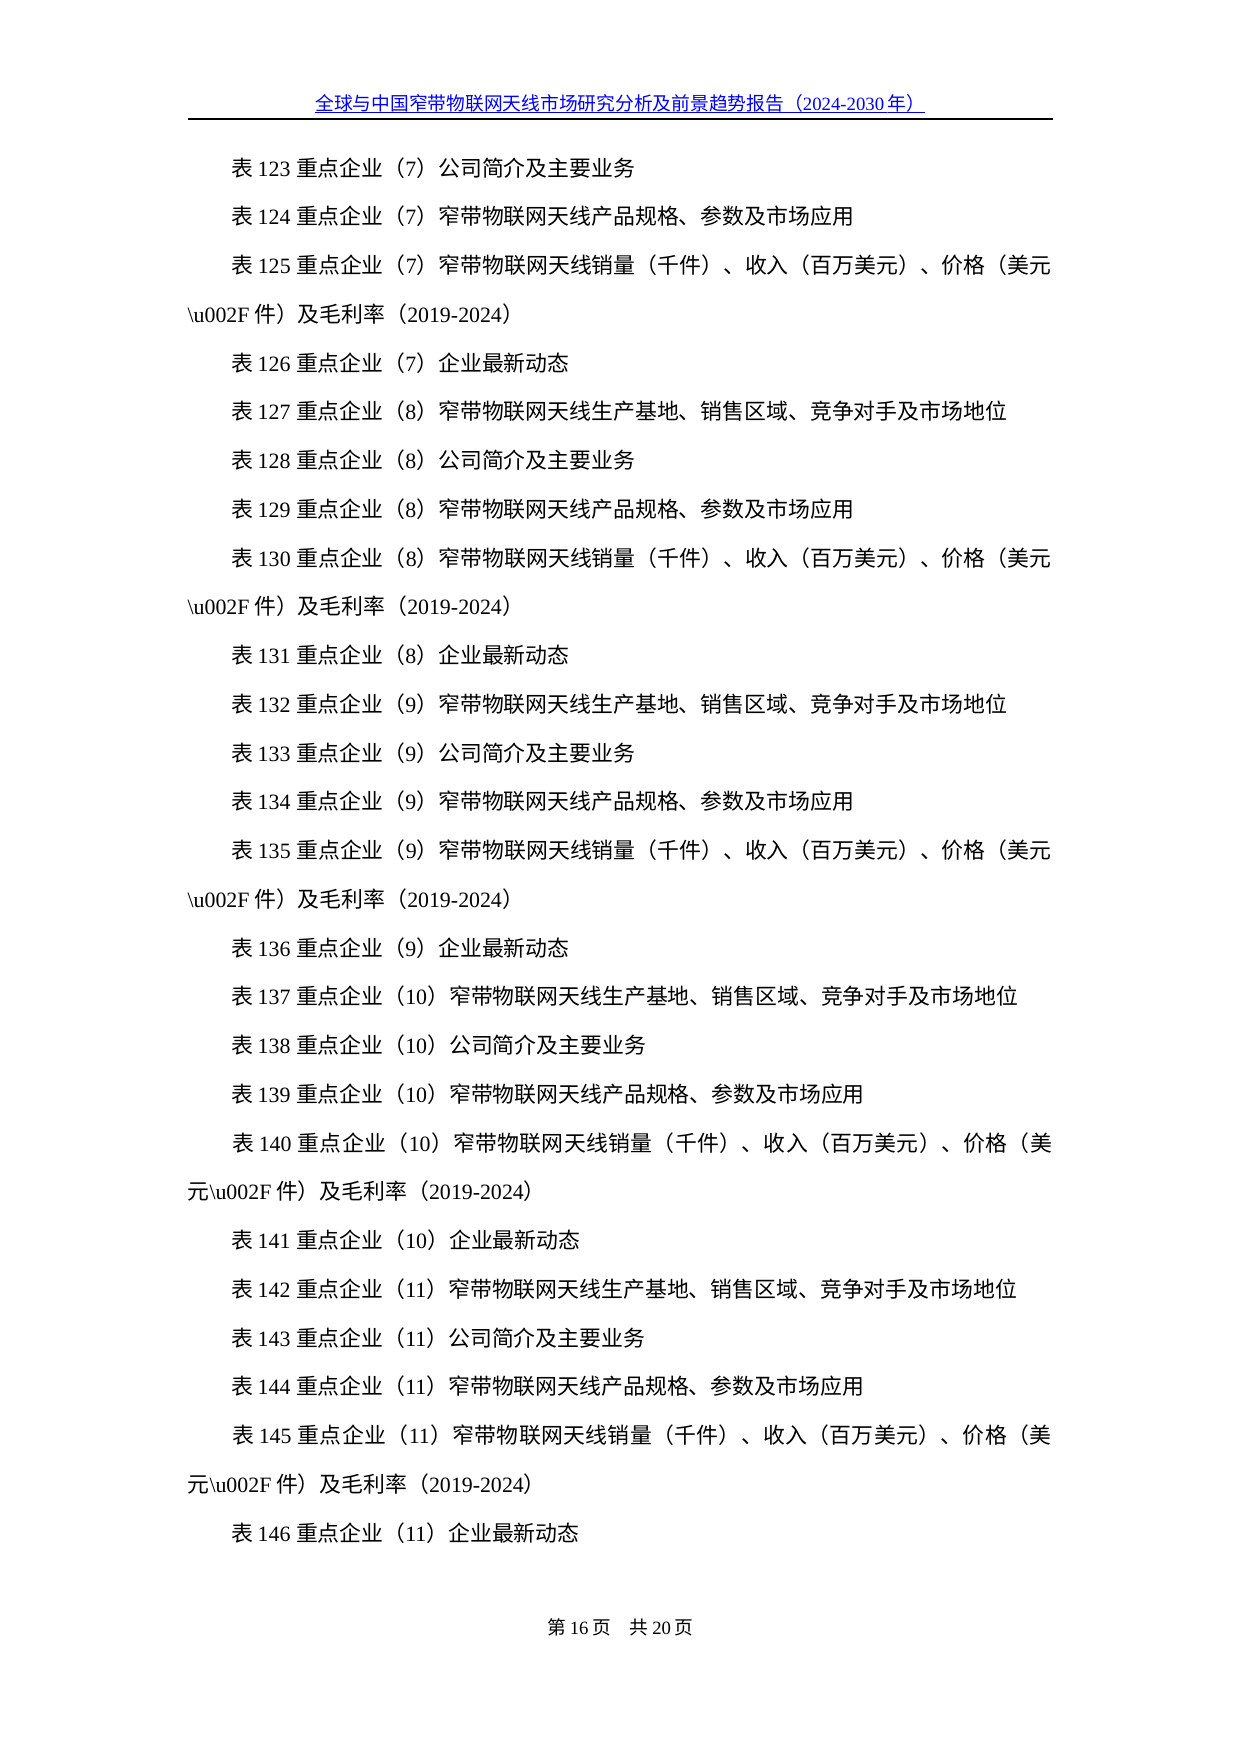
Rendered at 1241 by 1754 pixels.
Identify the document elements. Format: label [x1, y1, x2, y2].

text [187, 150, 1053, 1548]
